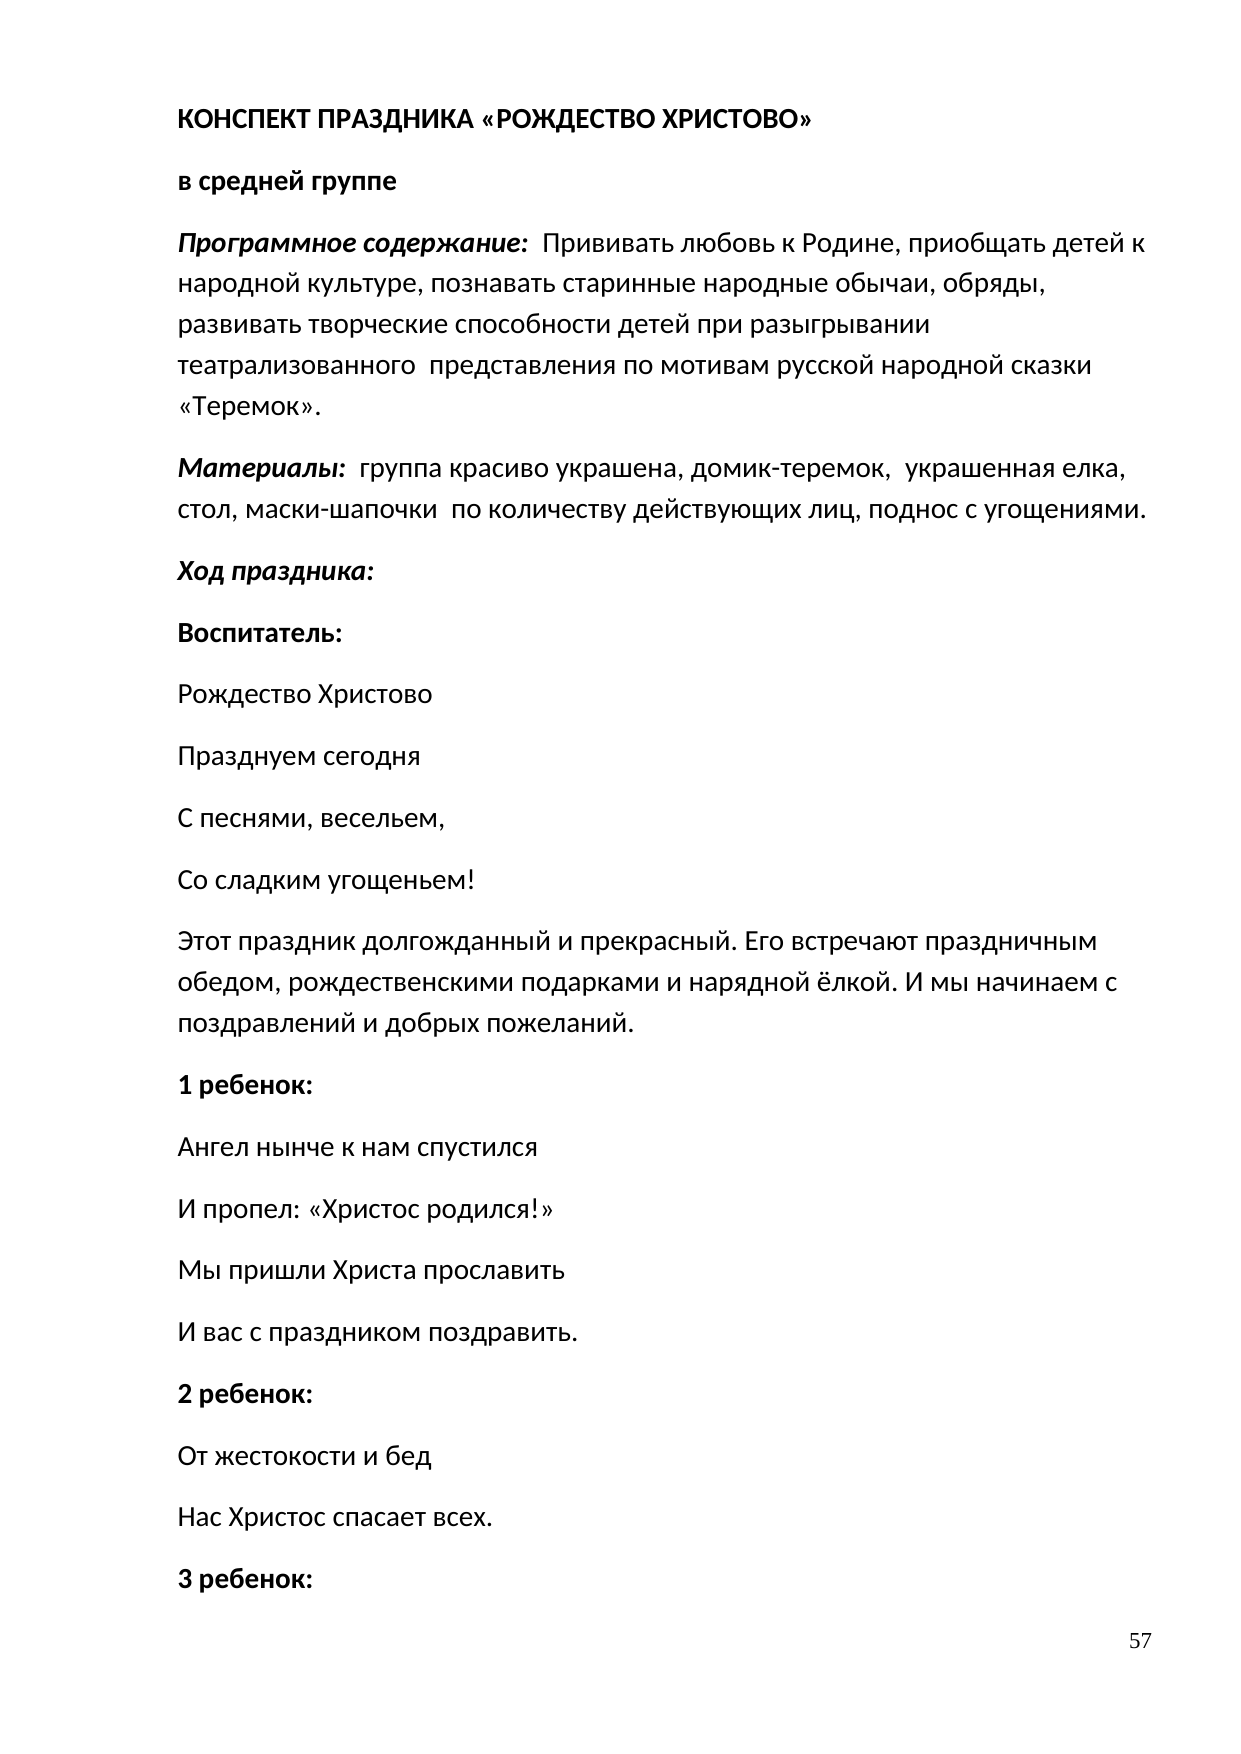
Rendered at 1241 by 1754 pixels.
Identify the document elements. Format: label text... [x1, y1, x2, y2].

text Воспитатель: [177, 614, 1152, 649]
text 1 ребенок: [177, 1066, 1152, 1102]
text С песнями, весельем, [177, 799, 1152, 834]
text КОНСПЕКТ ПРАЗДНИКА «РОЖДЕСТВО ХРИСТОВО» [177, 100, 1152, 136]
text 2 ребенок: [177, 1375, 1152, 1411]
text Мы пришли Христа прославить [177, 1251, 1152, 1287]
text Нас Христос спасает всех. [177, 1498, 1152, 1534]
text Этот праздник долгожданный и прекрасный. Его встречают праздничным обедом, рождественскими подарками и нарядной ёлкой. И мы начинаем с поздравлений и добрых пожеланий. [177, 922, 1152, 1040]
text И пропел: «Христос родился!» [177, 1190, 1152, 1225]
text Ангел нынче к нам спустился [177, 1128, 1152, 1163]
text От жестокости и бед [177, 1437, 1152, 1472]
text Материалы: группа красиво украшена, домик-теремок, украшенная елка, стол, маски-шапочки по количеству действующих лиц, поднос с угощениями. [177, 449, 1152, 526]
text Программное содержание: Прививать любовь к Родине, приобщать детей к народной культуре, познавать старинные народные обычаи, обряды, развивать творческие способности детей при разыгрывании театрализованного представления по мотивам русской народной сказки «Теремок». [177, 224, 1152, 423]
text Со сладким угощеньем! [177, 861, 1152, 896]
text Рождество Христово [177, 675, 1152, 711]
text 3 ребенок: [177, 1560, 1152, 1596]
text в средней группе [177, 162, 1152, 197]
text Ход праздника: [177, 552, 1152, 587]
text Празднуем сегодня [177, 737, 1152, 773]
text И вас с праздником поздравить. [177, 1313, 1152, 1349]
